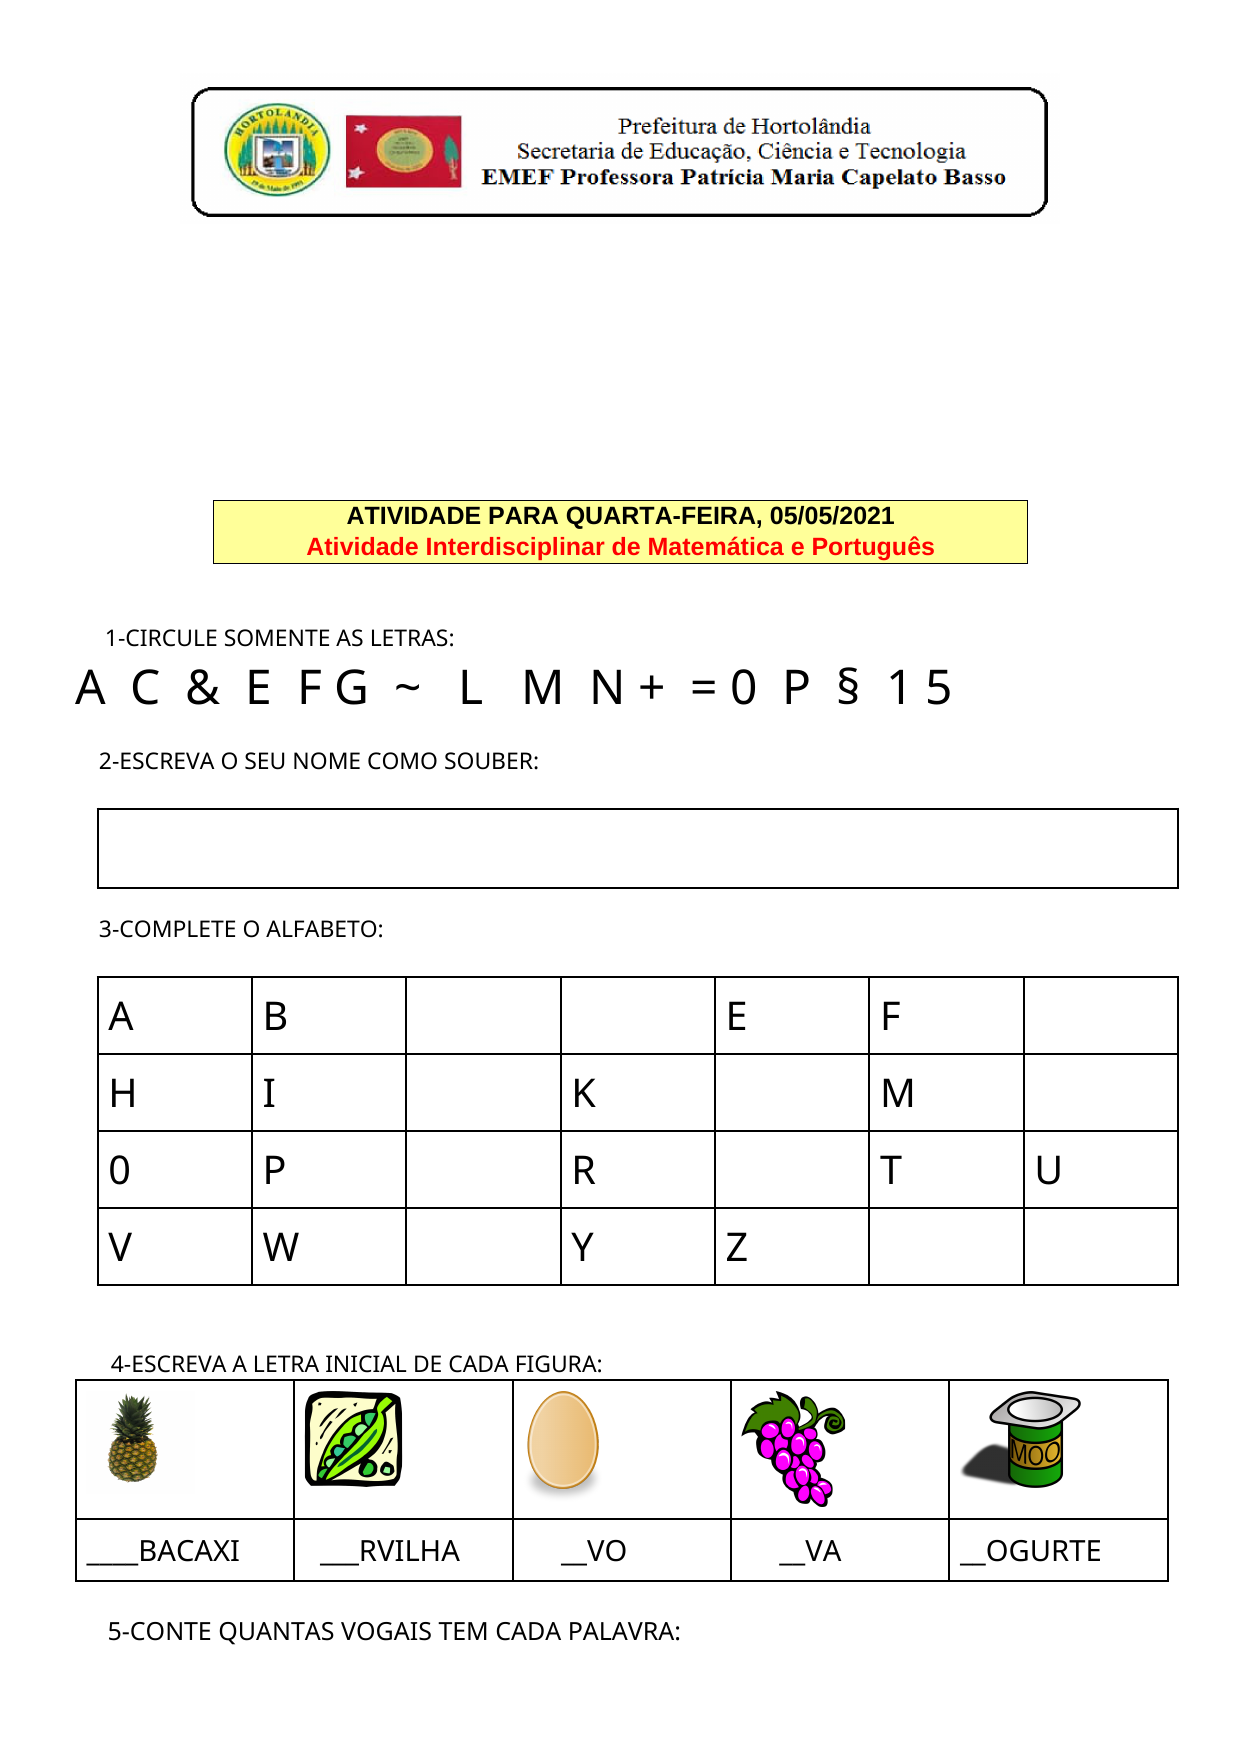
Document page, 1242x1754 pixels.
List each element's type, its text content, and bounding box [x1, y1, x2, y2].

table_header B [253, 978, 405, 1053]
table_header [514, 1381, 730, 1517]
table_cell __VO [514, 1520, 730, 1580]
picture [86, 1391, 195, 1494]
text 5-CONTE QUANTAS VOGAIS TEM CADA PALAVRA: [75, 1613, 1167, 1647]
picture [523, 1391, 603, 1503]
table_header [950, 1381, 1167, 1517]
table_header [407, 978, 560, 1053]
table_cell [407, 1209, 560, 1283]
table_cell [407, 1132, 560, 1207]
table_cell H [99, 1055, 251, 1130]
text 3-COMPLETE O ALFABETO: [75, 913, 1167, 945]
table_header [1025, 978, 1177, 1053]
text Atividade Interdisciplinar de Matemática e Português [214, 532, 1027, 563]
table_header A [99, 978, 251, 1053]
table_header [562, 978, 714, 1053]
table_header [732, 1381, 948, 1517]
text ATIVIDADE PARA QUARTA-FEIRA, 05/05/2021 [214, 501, 1027, 532]
text 4-ESCREVA A LETRA INICIAL DE CADA FIGURA: [75, 1348, 1167, 1379]
table_cell V [99, 1209, 251, 1283]
picture [179, 73, 1062, 224]
table_cell [870, 1209, 1023, 1283]
table_cell K [562, 1055, 714, 1130]
table_cell ____BACAXI [77, 1520, 293, 1580]
table_cell U [1025, 1132, 1177, 1207]
table_cell P [253, 1132, 405, 1207]
picture [304, 1391, 403, 1487]
table_cell [716, 1132, 868, 1207]
table_cell __VA [732, 1520, 948, 1580]
table_header E [716, 978, 868, 1053]
table_cell Z [716, 1209, 868, 1283]
table_header [99, 810, 1177, 887]
table_cell [1025, 1209, 1177, 1283]
table_cell [716, 1055, 868, 1130]
table_cell R [562, 1132, 714, 1207]
text 1-CIRCULE SOMENTE AS LETRAS: [75, 622, 1167, 653]
table_cell 0 [99, 1132, 251, 1207]
table_cell [407, 1055, 560, 1130]
table_header [77, 1381, 293, 1517]
table_header [295, 1381, 512, 1517]
text 2-ESCREVA O SEU NOME COMO SOUBER: [75, 745, 1167, 776]
table_header F [870, 978, 1023, 1053]
picture [741, 1391, 846, 1507]
table_cell W [253, 1209, 405, 1283]
table_cell I [253, 1055, 405, 1130]
table_cell [1025, 1055, 1177, 1130]
table_cell T [870, 1132, 1023, 1207]
text A C & E F G ~ L M N + = 0 P § 1 5 [75, 653, 1167, 718]
table_cell __OGURTE [950, 1520, 1167, 1580]
table_cell M [870, 1055, 1023, 1130]
table_cell Y [562, 1209, 714, 1283]
table_cell ___RVILHA [295, 1520, 512, 1580]
picture [959, 1391, 1081, 1488]
